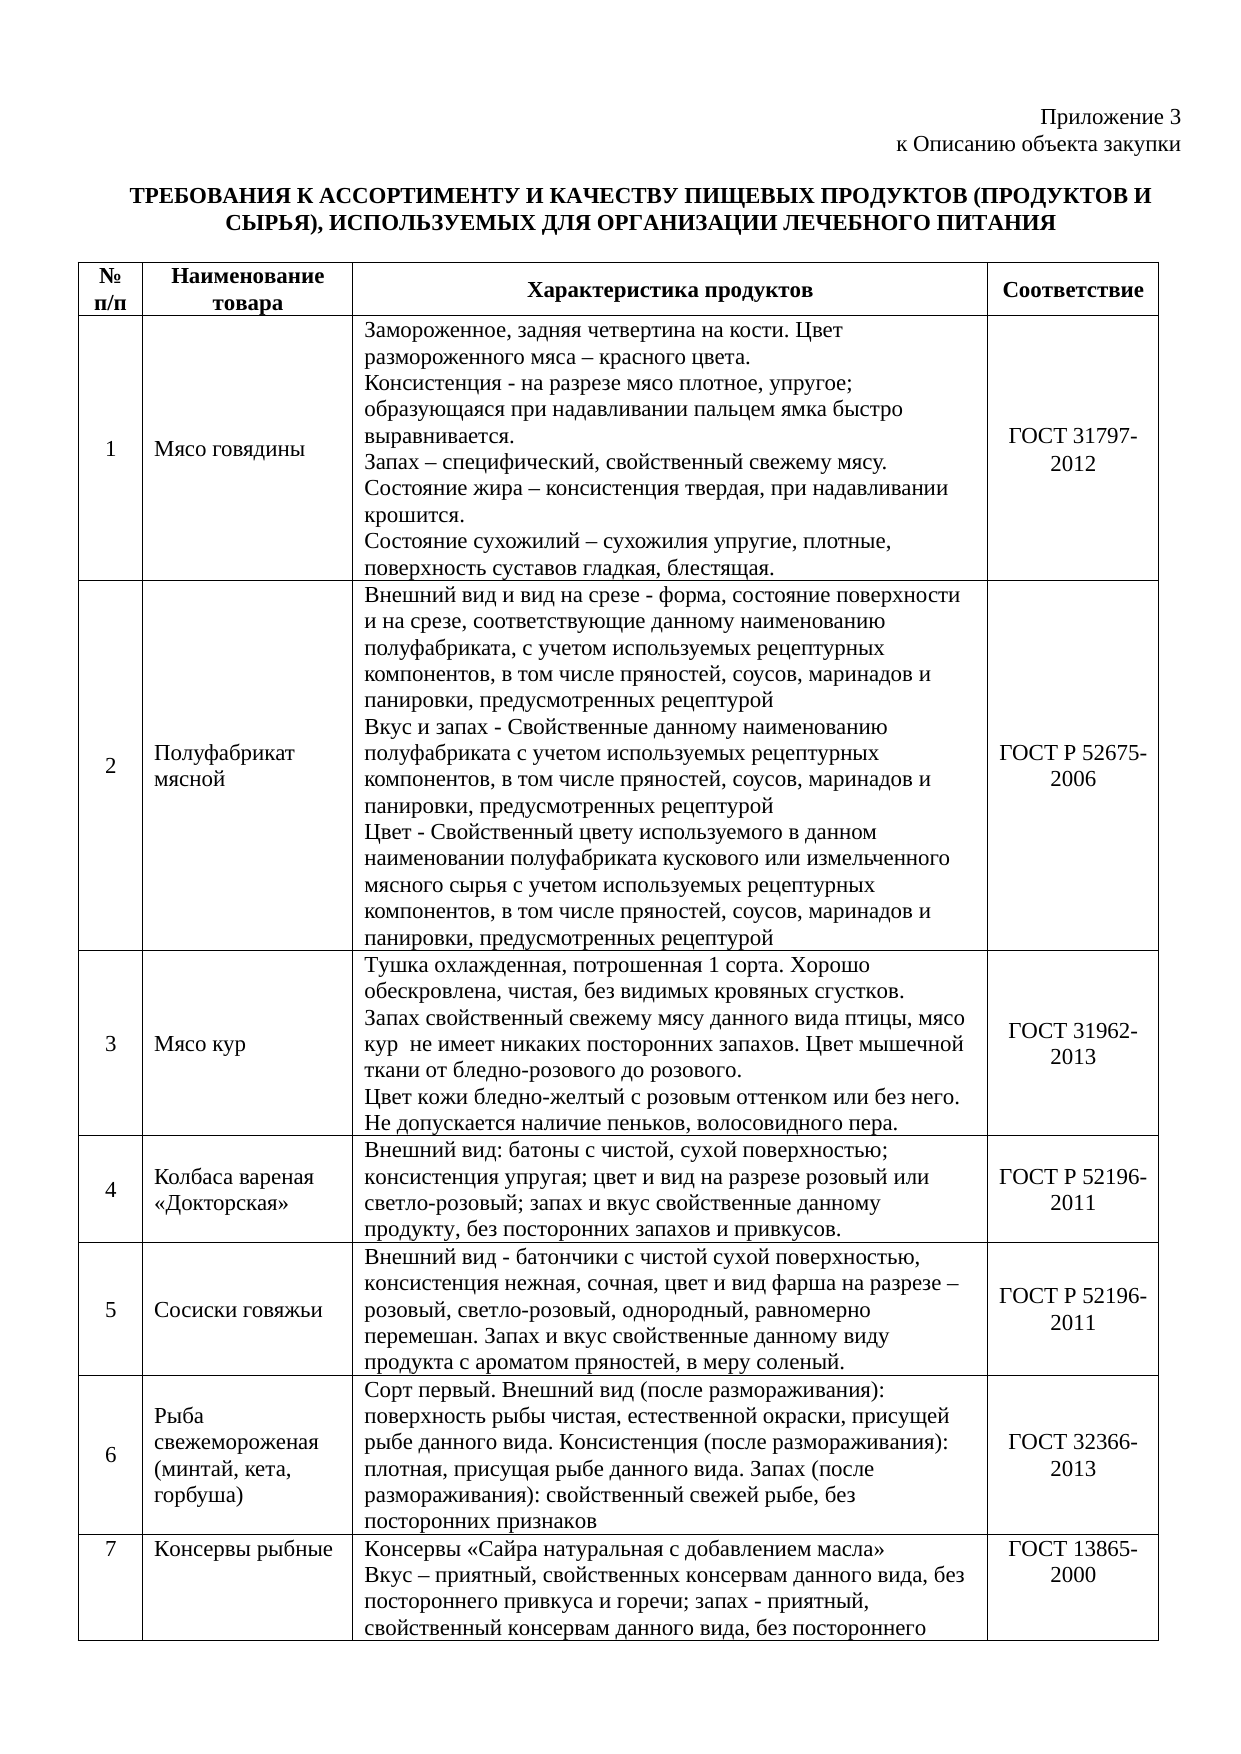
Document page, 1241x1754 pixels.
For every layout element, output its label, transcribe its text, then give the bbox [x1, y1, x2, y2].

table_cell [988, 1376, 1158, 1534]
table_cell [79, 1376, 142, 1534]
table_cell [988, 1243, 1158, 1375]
text ТРЕБОВАНИЯ К АССОРТИМЕНТУ И КАЧЕСТВУ ПИЩЕВЫХ ПРОДУКТОВ (ПРОДУКТОВ И СЫРЬЯ), ИСПОЛЬЗУЕМЫХ ДЛЯ ОРГАНИЗАЦИИ ЛЕЧЕБНОГО ПИТАНИЯ [100, 182, 1181, 235]
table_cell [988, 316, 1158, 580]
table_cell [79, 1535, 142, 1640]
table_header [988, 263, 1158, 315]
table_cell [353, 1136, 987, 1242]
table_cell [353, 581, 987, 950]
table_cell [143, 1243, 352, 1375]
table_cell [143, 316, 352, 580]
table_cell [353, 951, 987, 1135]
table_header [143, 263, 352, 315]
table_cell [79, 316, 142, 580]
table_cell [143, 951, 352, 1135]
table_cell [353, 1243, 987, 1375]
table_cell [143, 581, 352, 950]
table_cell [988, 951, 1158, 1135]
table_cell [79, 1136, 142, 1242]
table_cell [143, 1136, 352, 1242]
text Приложение 3 [100, 103, 1181, 130]
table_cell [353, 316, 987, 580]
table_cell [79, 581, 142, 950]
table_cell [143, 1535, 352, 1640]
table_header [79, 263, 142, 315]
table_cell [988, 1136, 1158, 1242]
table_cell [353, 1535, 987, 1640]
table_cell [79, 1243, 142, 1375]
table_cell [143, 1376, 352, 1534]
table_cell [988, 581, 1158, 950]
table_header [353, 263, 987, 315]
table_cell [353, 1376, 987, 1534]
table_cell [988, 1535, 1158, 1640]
text к Описанию объекта закупки [100, 130, 1181, 156]
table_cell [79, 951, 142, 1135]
